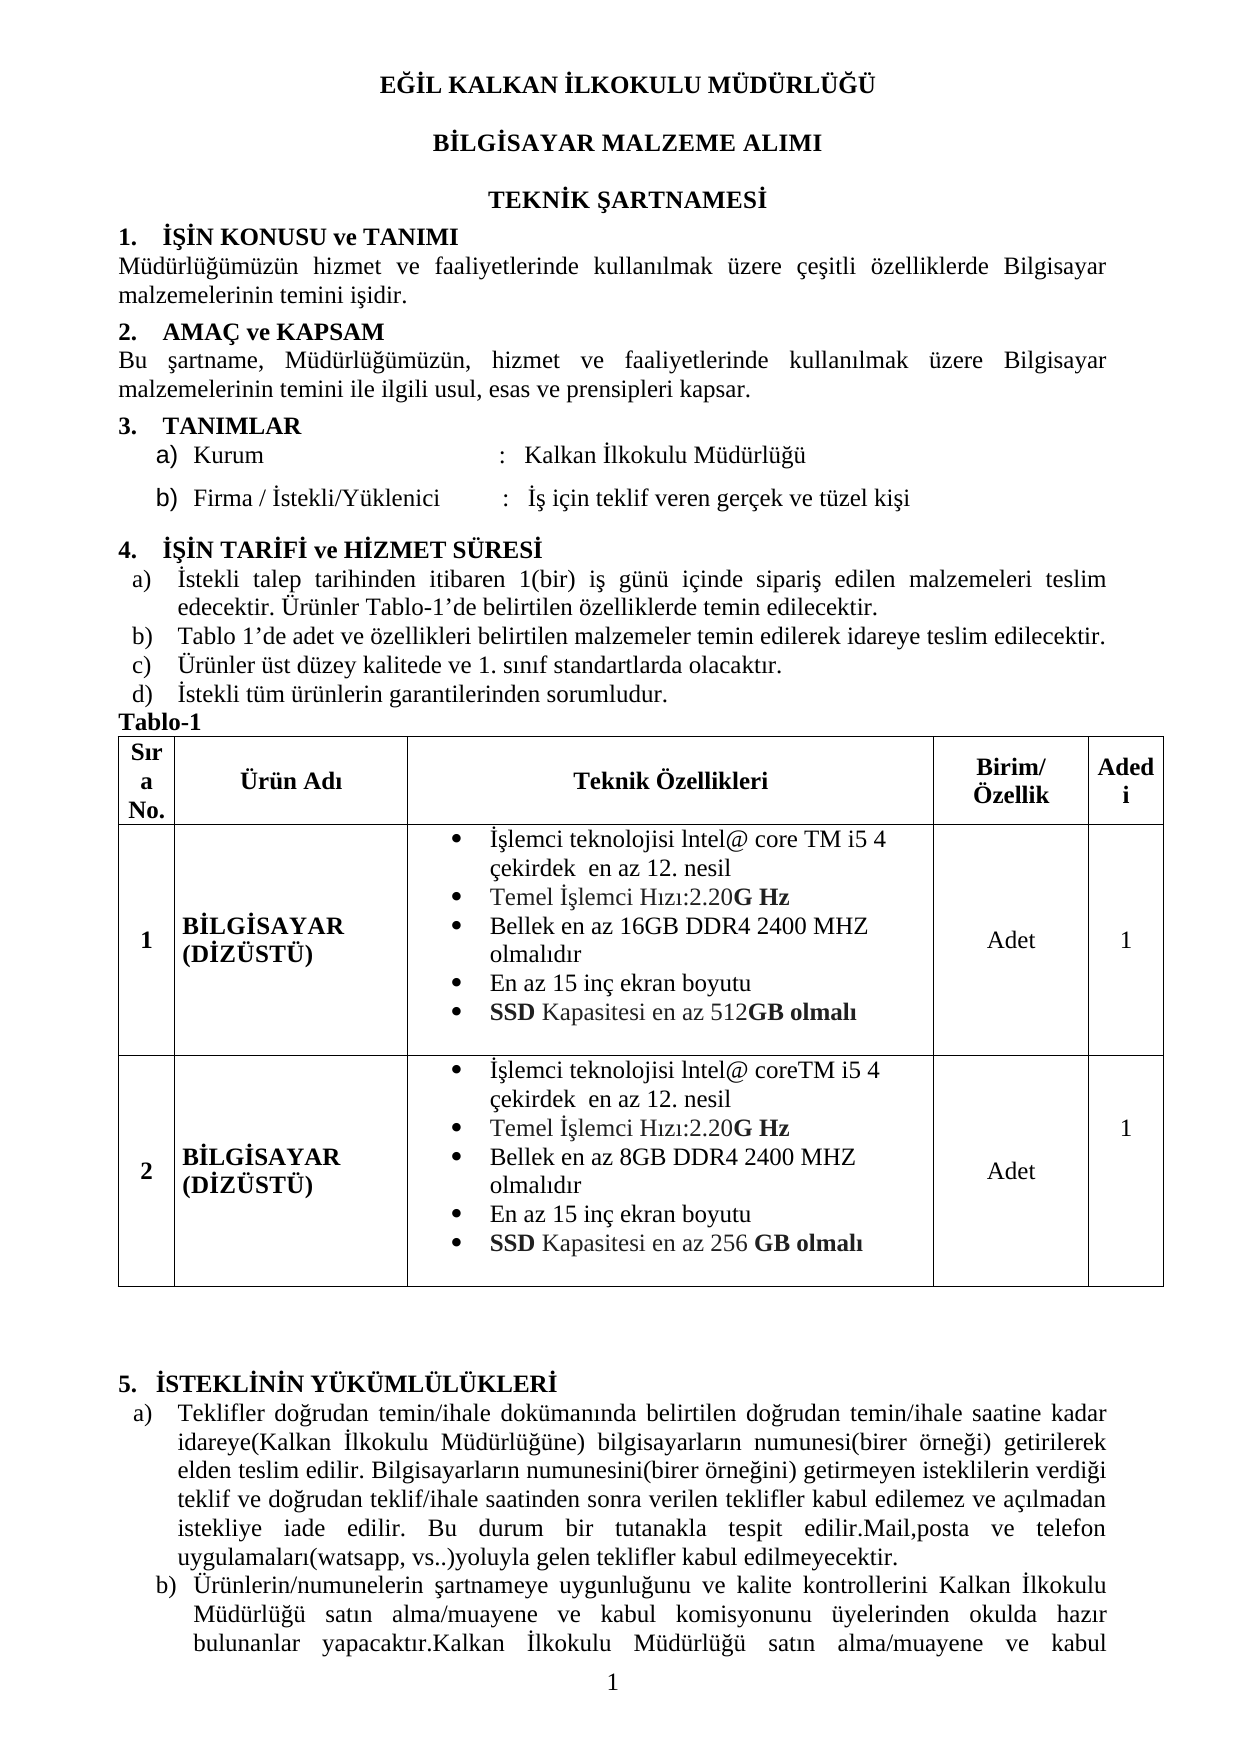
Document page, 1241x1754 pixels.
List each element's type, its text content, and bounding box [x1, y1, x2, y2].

subtitle BİLGİSAYAR MALZEME ALIMI [118, 128, 1137, 156]
list Tablo-1 [118, 707, 1107, 736]
text Müdürlüğümüzün hizmet ve faaliyetlerinde kullanılmak üzere çeşitli özelliklerde Bilgisayar malzemelerinin temini işidir. [118, 251, 1107, 308]
table_cell Adet [934, 825, 1088, 1054]
subtitle EĞİL KALKAN İLKOKULU MÜDÜRLÜĞÜ [118, 70, 1137, 99]
table_cell BİLGİSAYAR (DİZÜSTÜ) [175, 825, 407, 1054]
list Tablo 1’de adet ve özellikleri belirtilen malzemeler temin edilerek idareye teslim edilecektir. [132, 621, 1107, 650]
table_cell BİLGİSAYAR (DİZÜSTÜ) [175, 1056, 407, 1286]
list Ürünler üst düzey kalitede ve 1. sınıf standartlarda olacaktır. [132, 650, 1107, 679]
table_header Adedi [1089, 737, 1163, 823]
table_header Ürün Adı [175, 737, 407, 823]
list Kurum : Kalkan İlkokulu Müdürlüğü [156, 440, 1107, 469]
table_header Teknik Özellikleri [408, 737, 933, 823]
list Firma / İstekli/Yüklenici : İş için teklif veren gerçek ve tüzel kişi [156, 483, 1107, 512]
text Bu şartname, Müdürlüğümüzün, hizmet ve faaliyetlerinde kullanılmak üzere Bilgisayar malzemelerinin temini ile ilgili usul, esas ve prensipleri kapsar. [118, 346, 1107, 403]
table_cell 1 [1089, 825, 1163, 1054]
list İstekli tüm ürünlerin garantilerinden sorumludur. [132, 679, 1107, 707]
table_cell 1 [119, 825, 174, 1054]
list İŞİN TARİFİ ve HİZMET SÜRESİ [118, 535, 1107, 564]
table_header Sıra No. [119, 737, 174, 823]
list AMAÇ ve KAPSAM [118, 317, 1107, 346]
table_cell İşlemci teknolojisi lntel@ core TM i5 4 çekirdek en az 12. nesil Temel İşlemci Hızı:2.20G Hz Bellek en az 16GB DDR4 2400 MHZ olmalıdır En az 15 inç ekran boyutu SSD Kapasitesi en az 512GB olmalı [408, 825, 933, 1054]
list İŞİN KONUSU ve TANIMI [118, 222, 1107, 251]
table_cell İşlemci teknolojisi lntel@ coreTM i5 4 çekirdek en az 12. nesil Temel İşlemci Hızı:2.20G Hz Bellek en az 8GB DDR4 2400 MHZ olmalıdır En az 15 inç ekran boyutu SSD Kapasitesi en az 256 GB olmalı [408, 1056, 933, 1286]
list İstekli talep tarihinden itibaren 1(bir) iş günü içinde sipariş edilen malzemeleri teslim edecektir. Ürünler Tablo-1’de belirtilen özelliklerde temin edilecektir. [132, 564, 1107, 621]
list TANIMLAR [118, 411, 1107, 440]
text 5. İSTEKLİNİN YÜKÜMLÜLÜKLERİ [118, 1369, 1107, 1398]
table_cell 1 [1089, 1056, 1163, 1286]
subtitle TEKNİK ŞARTNAMESİ [118, 185, 1137, 214]
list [156, 1570, 1107, 1657]
list Teklifler doğrudan temin/ihale dokümanında belirtilen doğrudan temin/ihale saatine kadar idareye(Kalkan İlkokulu Müdürlüğüne) bilgisayarların numunesi(birer örneği) getirilerek elden teslim edilir. Bilgisayarların numunesini(birer örneğini) getirmeyen isteklilerin verdiği teklif ve doğrudan teklif/ihale saatinden sonra verilen teklifler kabul edilemez ve açılmadan istekliye iade edilir. Bu durum bir tutanakla tespit edilir.Mail,posta ve telefon uygulamaları(watsapp, vs..)yoluyla gelen teklifler kabul edilmeyecektir. [133, 1398, 1107, 1570]
table_header Birim/Özellik [934, 737, 1088, 823]
table_cell Adet [934, 1056, 1088, 1286]
table_cell 2 [119, 1056, 174, 1286]
